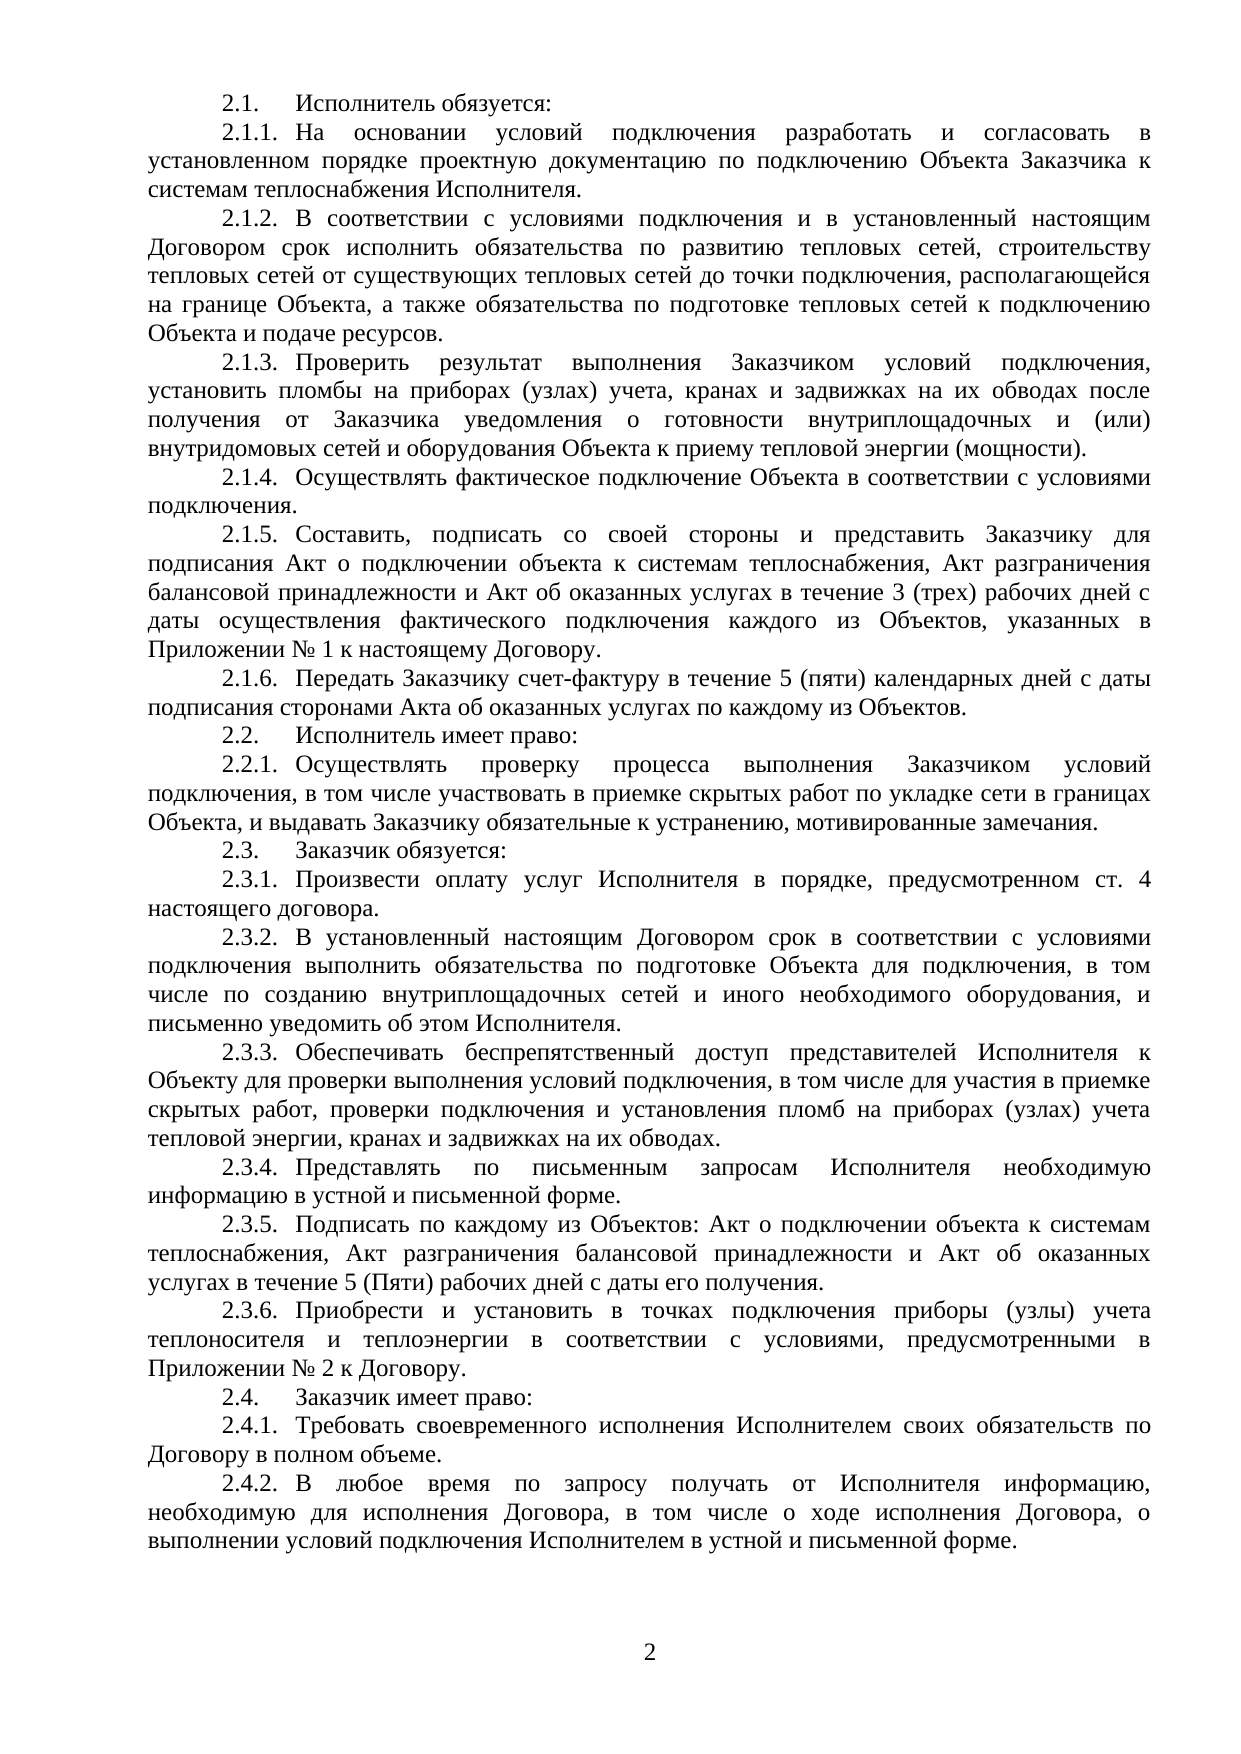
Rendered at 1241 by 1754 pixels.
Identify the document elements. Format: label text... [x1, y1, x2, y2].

list Составить, подписать со своей стороны и представить Заказчику для подписания Акт о подключении объекта к системам теплоснабжения, Акт разграничения балансовой принадлежности и Акт об оказанных услугах в течение 3 (трех) рабочих дней с даты осуществления фактического подключения каждого из Объектов, указанных в Приложении № 1 к настоящему Договору. [148, 519, 1152, 663]
list Подписать по каждому из Объектов: Акт о подключении объекта к системам теплоснабжения, Акт разграничения балансовой принадлежности и Акт об оказанных услугах в течение 5 (Пяти) рабочих дней с даты его получения. [148, 1209, 1152, 1295]
list Обеспечивать беспрепятственный доступ представителей Исполнителя к Объекту для проверки выполнения условий подключения, в том числе для участия в приемке скрытых работ, проверки подключения и установления пломб на приборах (узлах) учета тепловой энергии, кранах и задвижках на их обводах. [148, 1037, 1152, 1152]
list Представлять по письменным запросам Исполнителя необходимую информацию в устной и письменной форме. [148, 1152, 1152, 1209]
list На основании условий подключения разработать и согласовать в установленном порядке проектную документацию по подключению Объекта Заказчика к системам теплоснабжения Исполнителя. [148, 117, 1152, 203]
list Исполнитель обязуется: [148, 88, 1152, 117]
list Приобрести и установить в точках подключения приборы (узлы) учета теплоносителя и теплоэнергии в соответствии с условиями, предусмотренными в Приложении № 2 к Договору. [148, 1295, 1152, 1382]
list В соответствии с условиями подключения и в установленный настоящим Договором срок исполнить обязательства по развитию тепловых сетей, строительству тепловых сетей от существующих тепловых сетей до точки подключения, располагающейся на границе Объекта, а также обязательства по подготовке тепловых сетей к подключению Объекта и подаче ресурсов. [148, 203, 1152, 347]
list Осуществлять проверку процесса выполнения Заказчиком условий подключения, в том числе участвовать в приемке скрытых работ по укладке сети в границах Объекта, и выдавать Заказчику обязательные к устранению, мотивированные замечания. [148, 749, 1152, 835]
list В любое время по запросу получать от Исполнителя информацию, необходимую для исполнения Договора, в том числе о ходе исполнения Договора, о выполнении условий подключения Исполнителем в устной и письменной форме. [148, 1468, 1152, 1554]
list Проверить результат выполнения Заказчиком условий подключения, установить пломбы на приборах (узлах) учета, кранах и задвижках на их обводах после получения от Заказчика уведомления о готовности внутриплощадочных и (или) внутридомовых сетей и оборудования Объекта к приему тепловой энергии (мощности). [148, 347, 1152, 462]
list Осуществлять фактическое подключение Объекта в соответствии с условиями подключения. [148, 462, 1152, 519]
list В установленный настоящим Договором срок в соответствии с условиями подключения выполнить обязательства по подготовке Объекта для подключения, в том числе по созданию внутриплощадочных сетей и иного необходимого оборудования, и письменно уведомить об этом Исполнителя. [148, 922, 1152, 1037]
list Произвести оплату услуг Исполнителя в порядке, предусмотренном ст. 4 настоящего договора. [148, 864, 1152, 922]
list Заказчик имеет право: [148, 1382, 1152, 1410]
list Заказчик обязуется: [148, 835, 1152, 864]
list Требовать своевременного исполнения Исполнителем своих обязательств по Договору в полном объеме. [148, 1410, 1152, 1468]
list Передать Заказчику счет-фактуру в течение 5 (пяти) календарных дней с даты подписания сторонами Акта об оказанных услугах по каждому из Объектов. [148, 663, 1152, 720]
list Исполнитель имеет право: [148, 720, 1152, 749]
